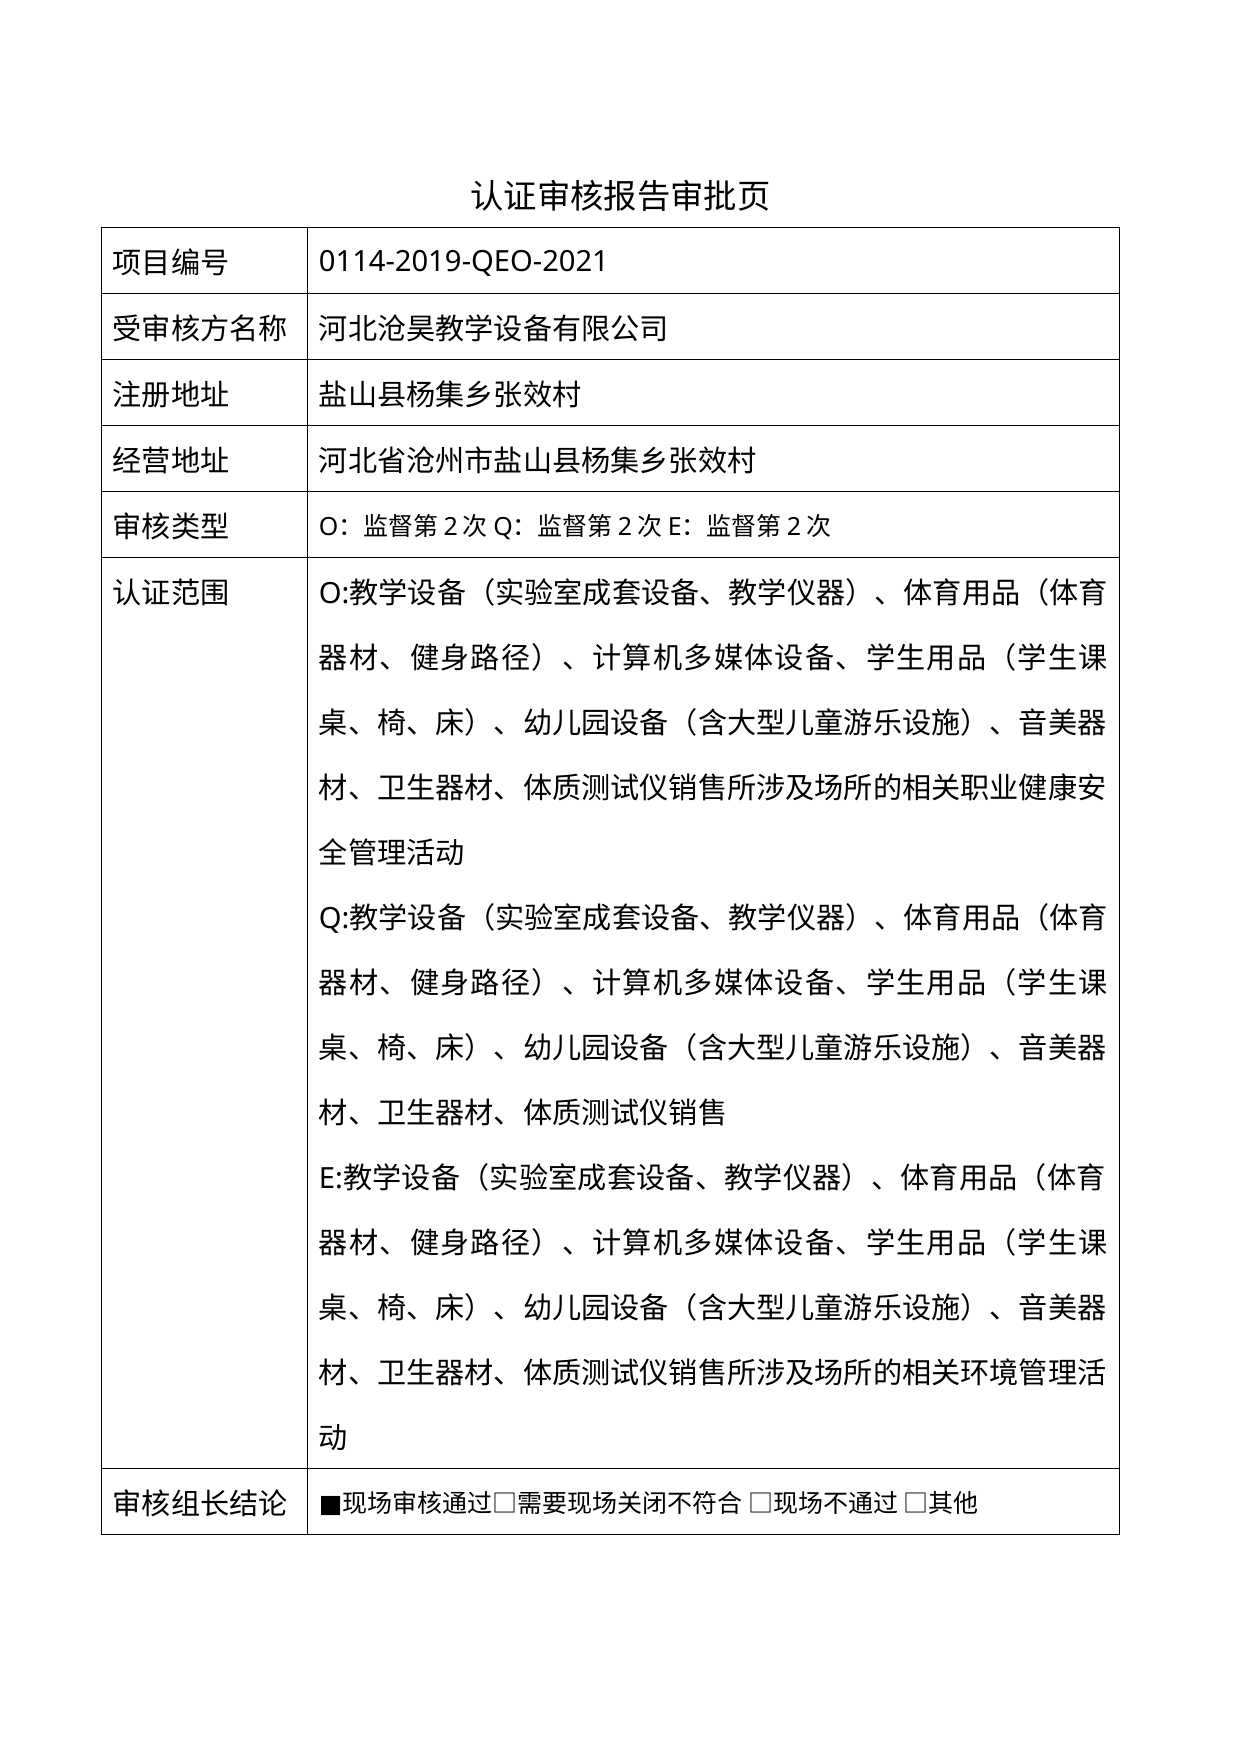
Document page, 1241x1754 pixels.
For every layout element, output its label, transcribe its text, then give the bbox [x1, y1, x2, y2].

table_cell 受审核方名称 [102, 294, 307, 359]
table_cell 河北沧昊教学设备有限公司 [308, 294, 1119, 359]
table_cell 经营地址 [102, 426, 307, 491]
table_cell O:教学设备（实验室成套设备、教学仪器）、体育用品（体育器材、健身路径）、计算机多媒体设备、学生用品（学生课桌、椅、床）、幼儿园设备（含大型儿童游乐设施）、音美器材、卫生器材、体质测试仪销售所涉及场所的相关职业健康安全管理活动 Q:教学设备（实验室成套设备、教学仪器）、体育用品（体育器材、健身路径）、计算机多媒体设备、学生用品（学生课桌、椅、床）、幼儿园设备（含大型儿童游乐设施）、音美器材、卫生器材、体质测试仪销售 E:教学设备（实验室成套设备、教学仪器）、体育用品（体育器材、健身路径）、计算机多媒体设备、学生用品（学生课桌、椅、床）、幼儿园设备（含大型儿童游乐设施）、音美器材、卫生器材、体质测试仪销售所涉及场所的相关环境管理活动 [308, 558, 1119, 1468]
table_header 项目编号 [102, 228, 307, 293]
table_cell O：监督第2次 Q：监督第2次 E：监督第2次 [308, 492, 1119, 557]
table_cell 盐山县杨集乡张效村 [308, 360, 1119, 425]
table_cell 审核类型 [102, 492, 307, 557]
table_cell 河北省沧州市盐山县杨集乡张效村 [308, 426, 1119, 491]
table_cell ■现场审核通过□需要现场关闭不符合 □现场不通过 □其他 [308, 1469, 1119, 1534]
table_cell 认证范围 [102, 558, 307, 1468]
table_cell 注册地址 [102, 360, 307, 425]
text 认证审核报告审批页 [112, 162, 1128, 227]
table_cell 审核组长结论 [102, 1469, 307, 1534]
table_header 0114-2019-QEO-2021 [308, 228, 1119, 293]
